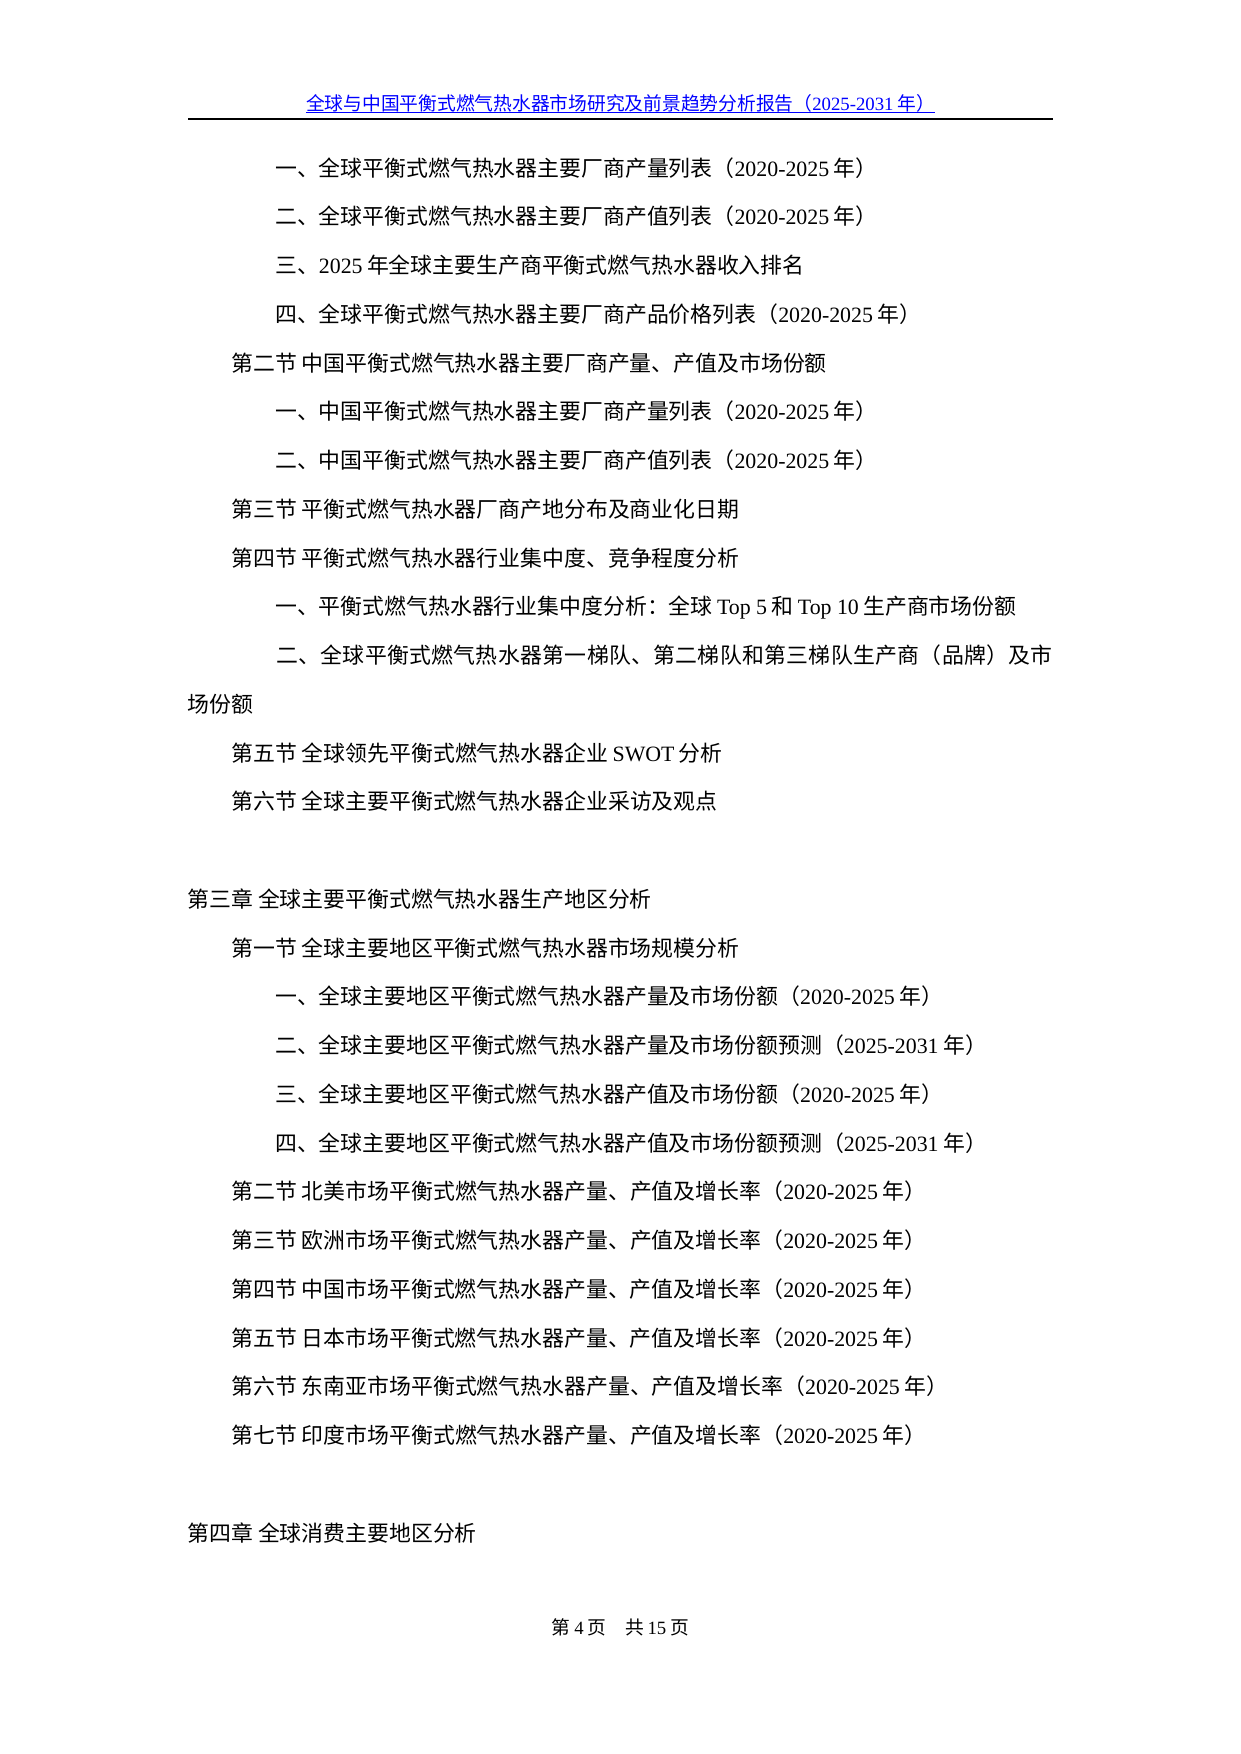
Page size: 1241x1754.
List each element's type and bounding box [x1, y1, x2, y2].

text [187, 150, 1053, 1548]
